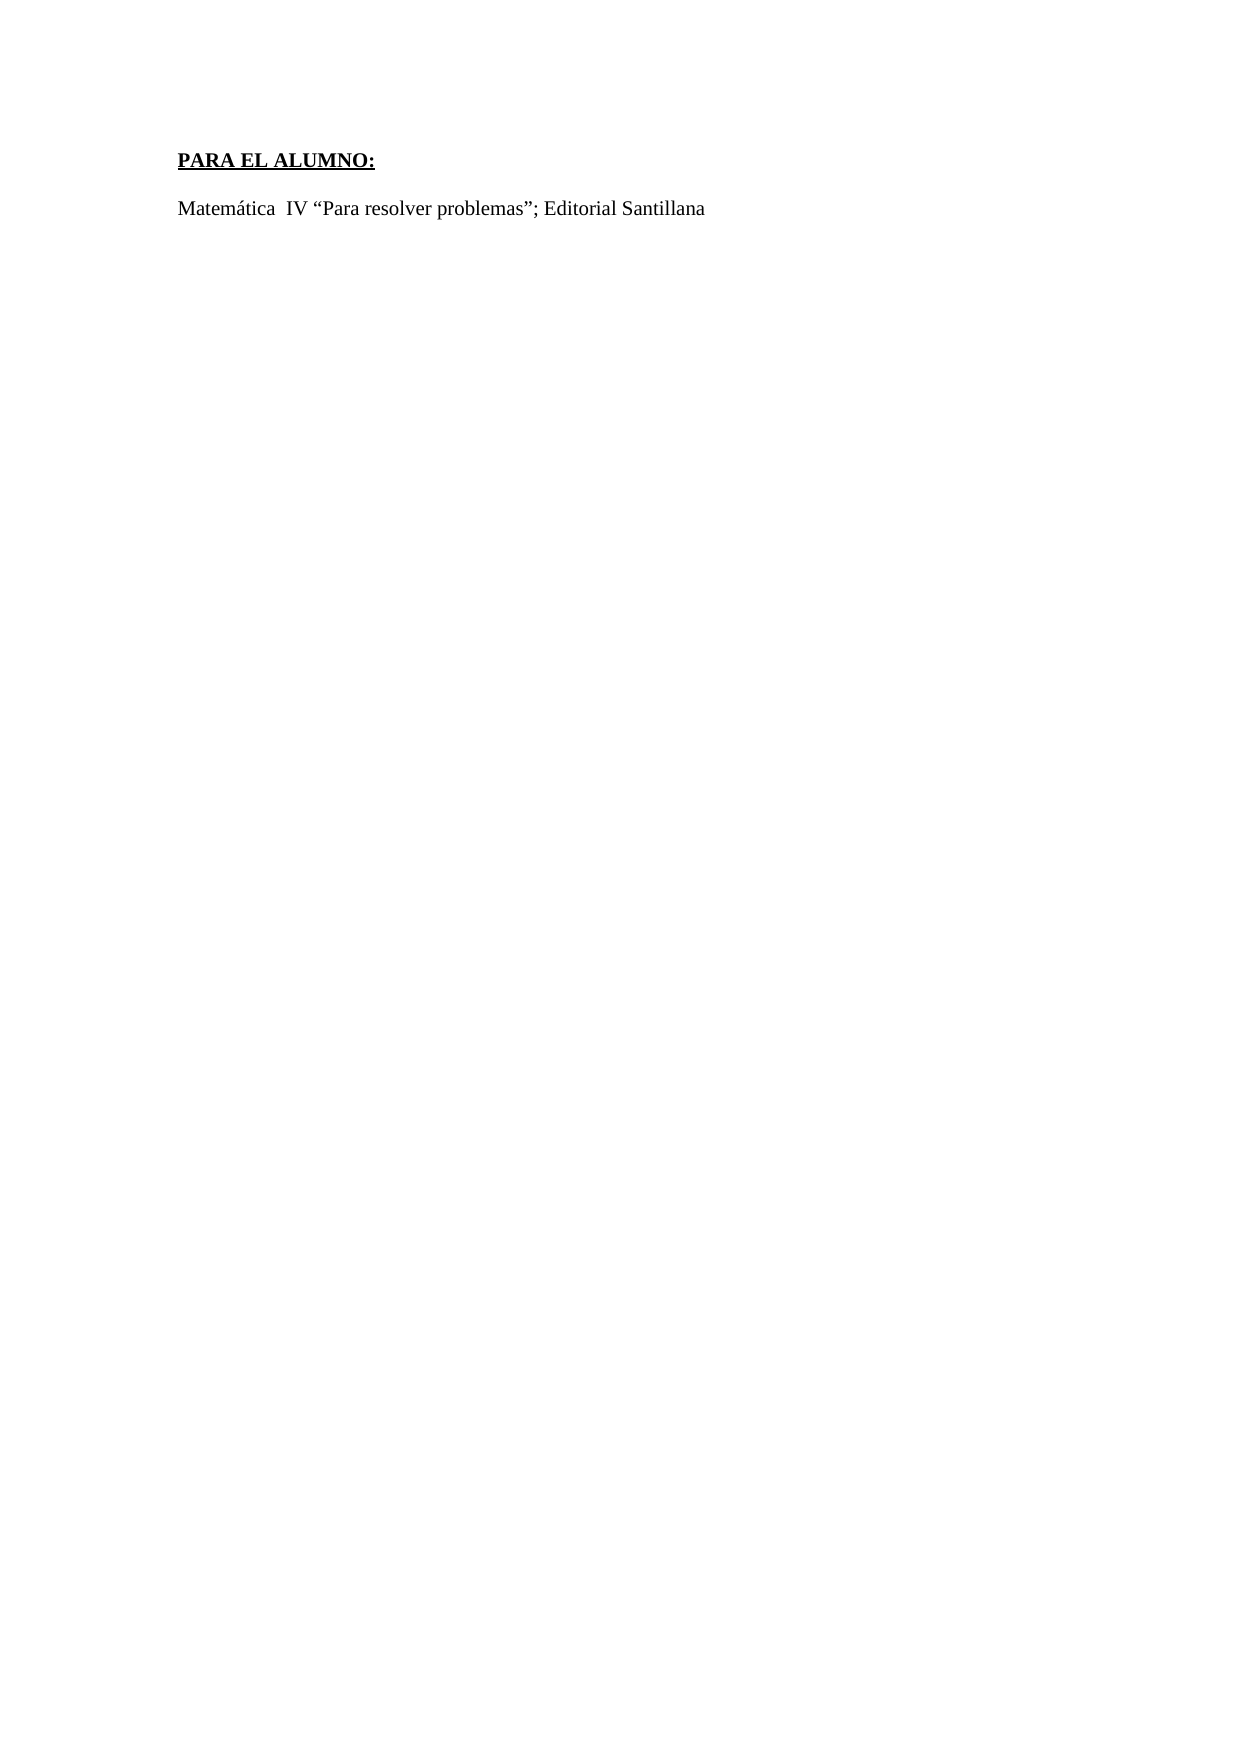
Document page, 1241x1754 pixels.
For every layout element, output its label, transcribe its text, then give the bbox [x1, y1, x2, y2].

text PARA EL ALUMNO: [177, 148, 1063, 172]
text Matemática IV “Para resolver problemas”; Editorial Santillana [177, 196, 1063, 220]
